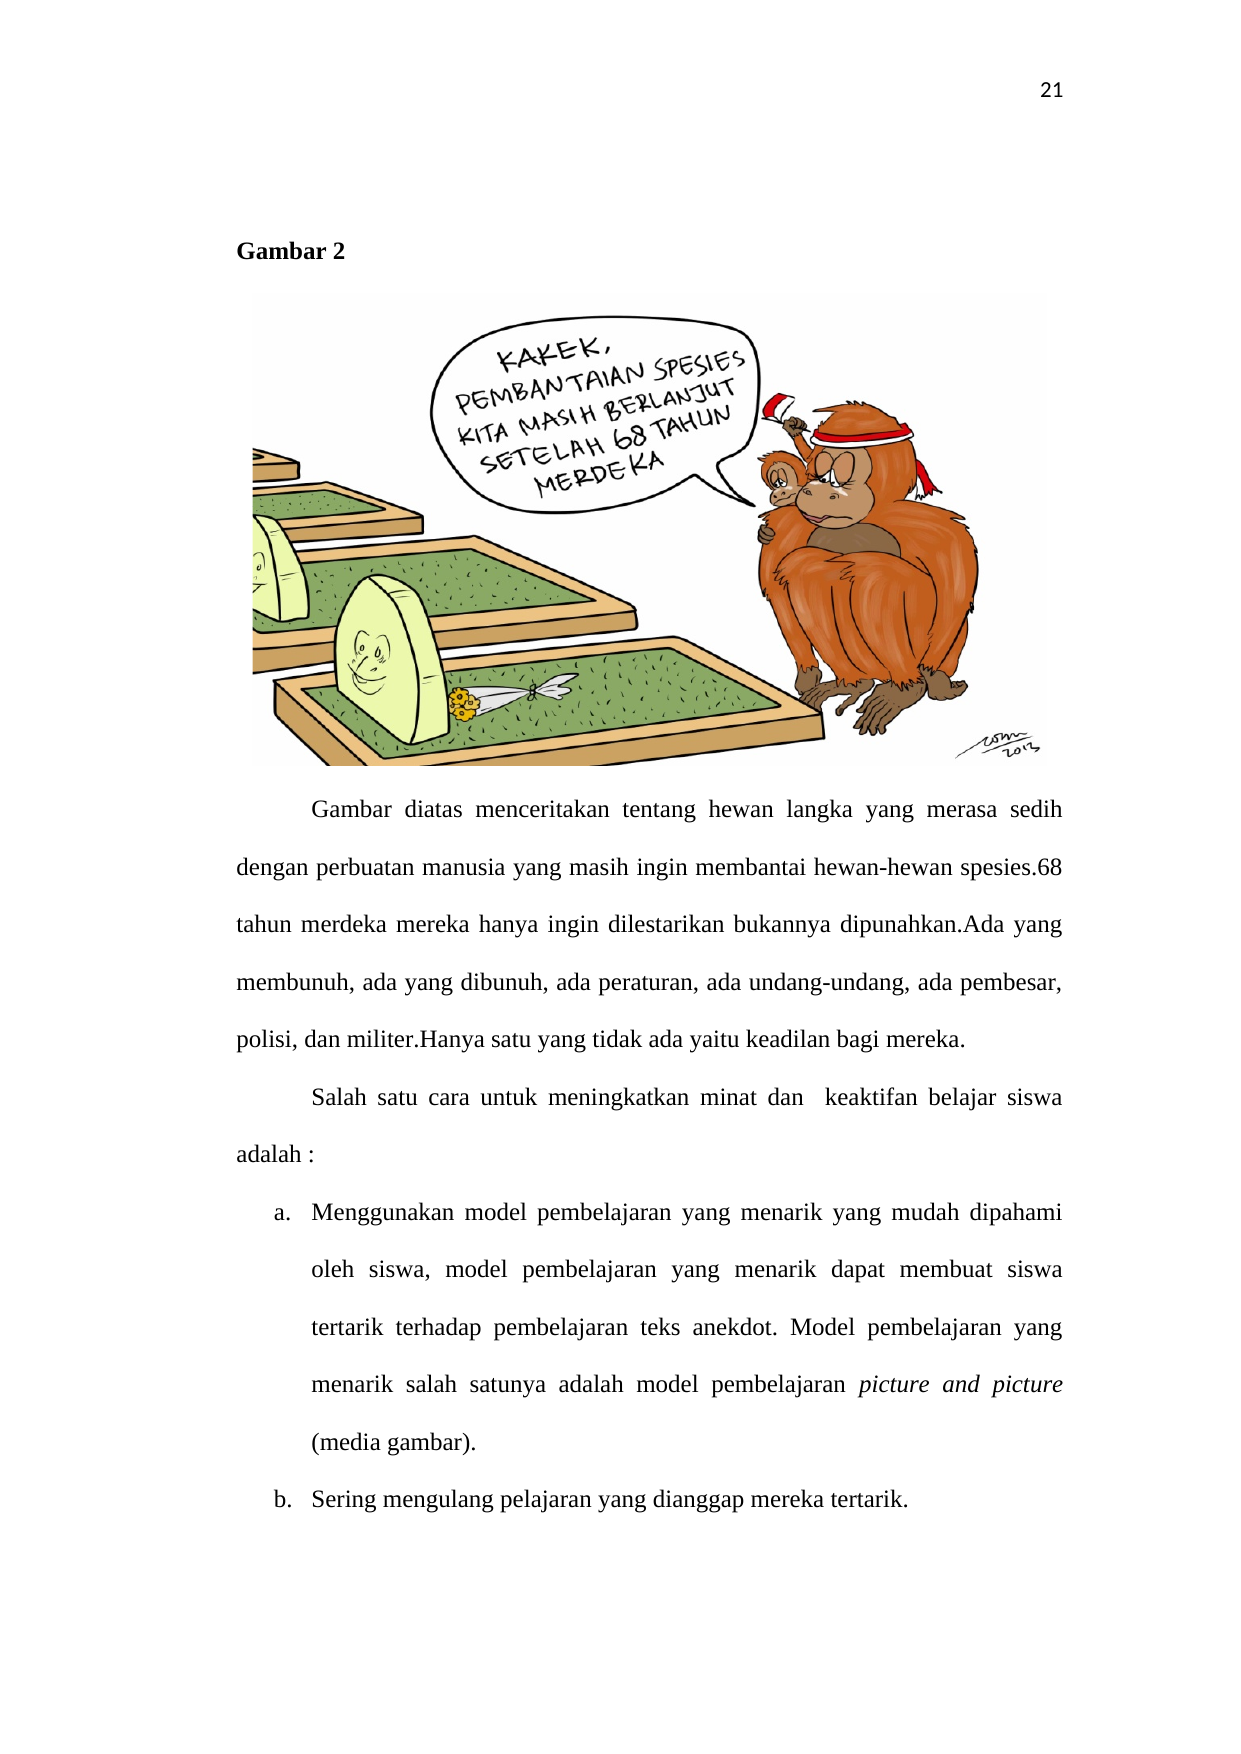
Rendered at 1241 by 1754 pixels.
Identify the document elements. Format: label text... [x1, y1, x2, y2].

picture [252, 293, 1047, 766]
list Menggunakan model pembelajaran yang menarik yang mudah dipahami oleh siswa, model pembelajaran yang menarik dapat membuat siswa tertarik terhadap pembelajaran teks anekdot. Model pembelajaran yang menarik salah satunya adalah model pembelajaran picture and picture (media gambar). [274, 1197, 1063, 1455]
list Sering mengulang pelajaran yang dianggap mereka tertarik. [274, 1484, 1063, 1513]
text Gambar diatas menceritakan tentang hewan langka yang merasa sedih dengan perbuatan manusia yang masih ingin membantai hewan-hewan spesies.68 tahun merdeka mereka hanya ingin dilestarikan bukannya dipunahkan.Ada yang membunuh, ada yang dibunuh, ada peraturan, ada undang-undang, ada pembesar, polisi, dan militer.Hanya satu yang tidak ada yaitu keadilan bagi mereka. [236, 794, 1063, 1053]
text Salah satu cara untuk meningkatkan minat dan keaktifan belajar siswa adalah : [236, 1082, 1063, 1168]
text Gambar 2 [236, 236, 1063, 265]
